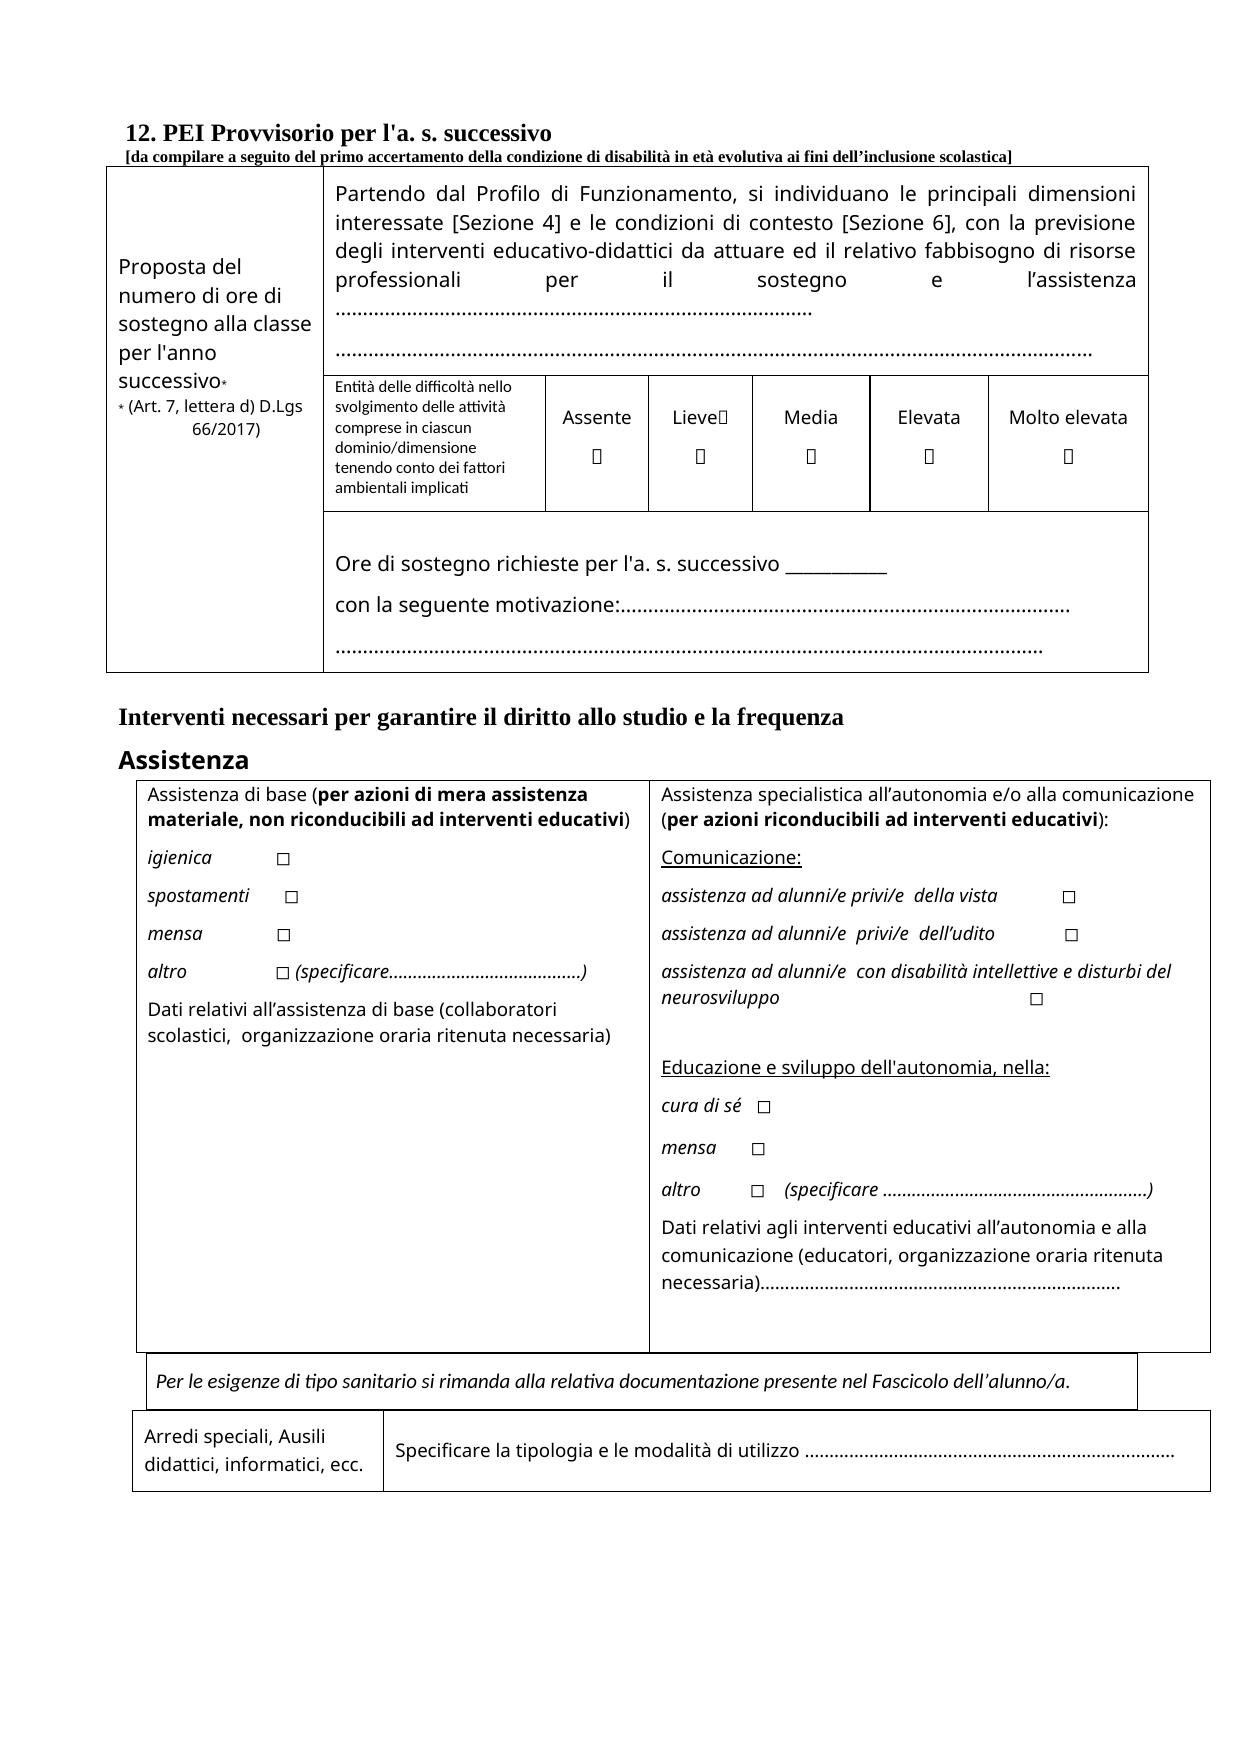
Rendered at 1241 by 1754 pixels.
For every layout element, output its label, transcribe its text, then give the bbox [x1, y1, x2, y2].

subtitle 12. PEI Provvisorio per l'a. s. successivo [125, 118, 1137, 147]
text Per le esigenze di tipo sanitario si rimanda alla relativa documentazione presente nel Fascicolo dell’alunno/a. [147, 1366, 1137, 1394]
text Assistenza [118, 743, 1137, 777]
table_header Partendo dal Profilo di Funzionamento, si individuano le principali dimensioni interessate [Sezione 4] e le condizioni di contesto [Sezione 6], con la previsione degli interventi educativo-didattici da attuare ed il relativo fabbisogno di risorse professionali per il sostegno e l’assistenza …………………………………………………………………………… ………………………………………………………………………………………………………………………… [324, 167, 1148, 375]
table_header Assistenza di base (per azioni di mera assistenza materiale, non riconducibili ad interventi educativi) igienica ◻ spostamenti ◻ mensa ◻ altro ◻ (specificare………………………………….) Dati relativi all’assistenza di base (collaboratori scolastici, organizzazione oraria ritenuta necessaria) [137, 781, 649, 1352]
table_cell Entità delle difficoltà nello svolgimento delle attività comprese in ciascun dominio/dimensione tenendo conto dei fattori ambientali implicati [324, 376, 545, 511]
table_cell Molto elevata  [989, 376, 1148, 511]
table_cell Elevata  [871, 376, 988, 511]
table_cell Lieve  [649, 376, 752, 511]
table_cell Media  [753, 376, 869, 511]
table_header Arredi speciali, Ausili didattici, informatici, ecc. [133, 1411, 383, 1491]
table_cell Ore di sostegno richieste per l'a. s. successivo ___________ con la seguente motivazione:………………………………………………………………………. ………………………………………………………………………………………………………………… [324, 512, 1148, 672]
table_header Specificare la tipologia e le modalità di utilizzo ………………………………………………………………… [384, 1411, 1210, 1491]
table_header Proposta del numero di ore di sostegno alla classe per l'anno successivo* * (Art. 7, lettera d) D.Lgs 66/2017) [107, 167, 323, 672]
table_cell Assente  [546, 376, 648, 511]
subtitle Interventi necessari per garantire il diritto allo studio e la frequenza [118, 702, 1137, 731]
table_header Assistenza specialistica all’autonomia e/o alla comunicazione (per azioni riconducibili ad interventi educativi): Comunicazione: assistenza ad alunni/e privi/e della vista ◻ assistenza ad alunni/e privi/e dell’udito ◻ assistenza ad alunni/e con disabilità intellettive e disturbi del neurosviluppo ◻ Educazione e sviluppo dell'autonomia, nella: cura di sé ◻ mensa ◻ altro ◻ (specificare ……………………………………………….) Dati relativi agli interventi educativi all’autonomia e alla comunicazione (educatori, organizzazione oraria ritenuta necessaria)………………………………………………………………. [650, 781, 1210, 1352]
subtitle [da compilare a seguito del primo accertamento della condizione di disabilità in età evolutiva ai fini dell’inclusione scolastica] [125, 147, 1137, 166]
